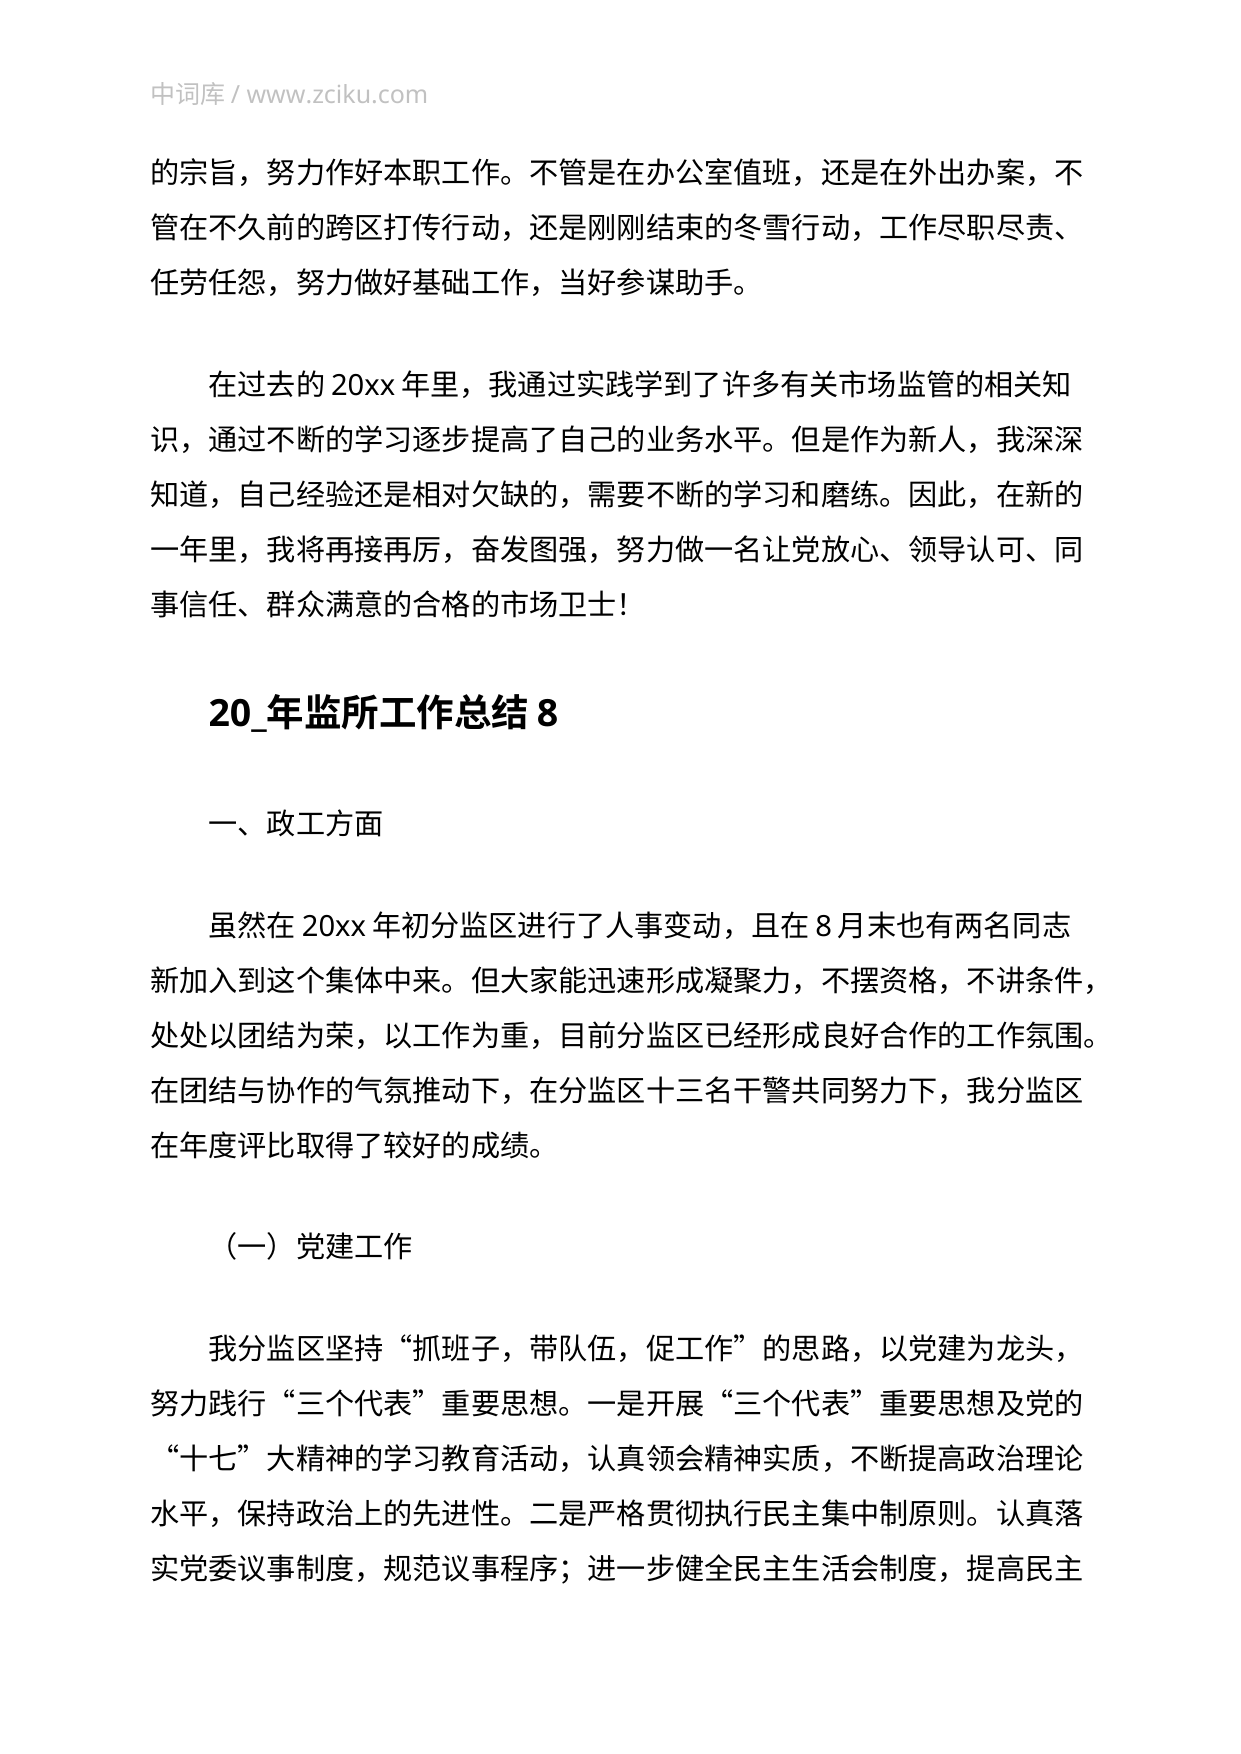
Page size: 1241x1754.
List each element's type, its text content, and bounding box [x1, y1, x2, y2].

text 在过去的20xx年里，我通过实践学到了许多有关市场监管的相关知识，通过不断的学习逐步提高了自己的业务水平。但是作为新人，我深深知道，自己经验还是相对欠缺的，需要不断的学习和磨练。因此，在新的一年里，我将再接再厉，奋发图强，努力做一名让党放心、领导认可、同事信任、群众满意的合格的市场卫士！ [150, 362, 1090, 623]
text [150, 150, 1090, 302]
text 虽然在20xx年初分监区进行了人事变动，且在8月末也有两名同志新加入到这个集体中来。但大家能迅速形成凝聚力，不摆资格，不讲条件，处处以团结为荣，以工作为重，目前分监区已经形成良好合作的工作氛围。在团结与协作的气氛推动下，在分监区十三名干警共同努力下，我分监区在年度评比取得了较好的成绩。 [150, 902, 1090, 1164]
text 20_年监所工作总结8 [150, 683, 1090, 737]
text 一、政工方面 [150, 801, 1090, 843]
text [150, 1326, 1090, 1587]
text （一）党建工作 [150, 1224, 1090, 1266]
